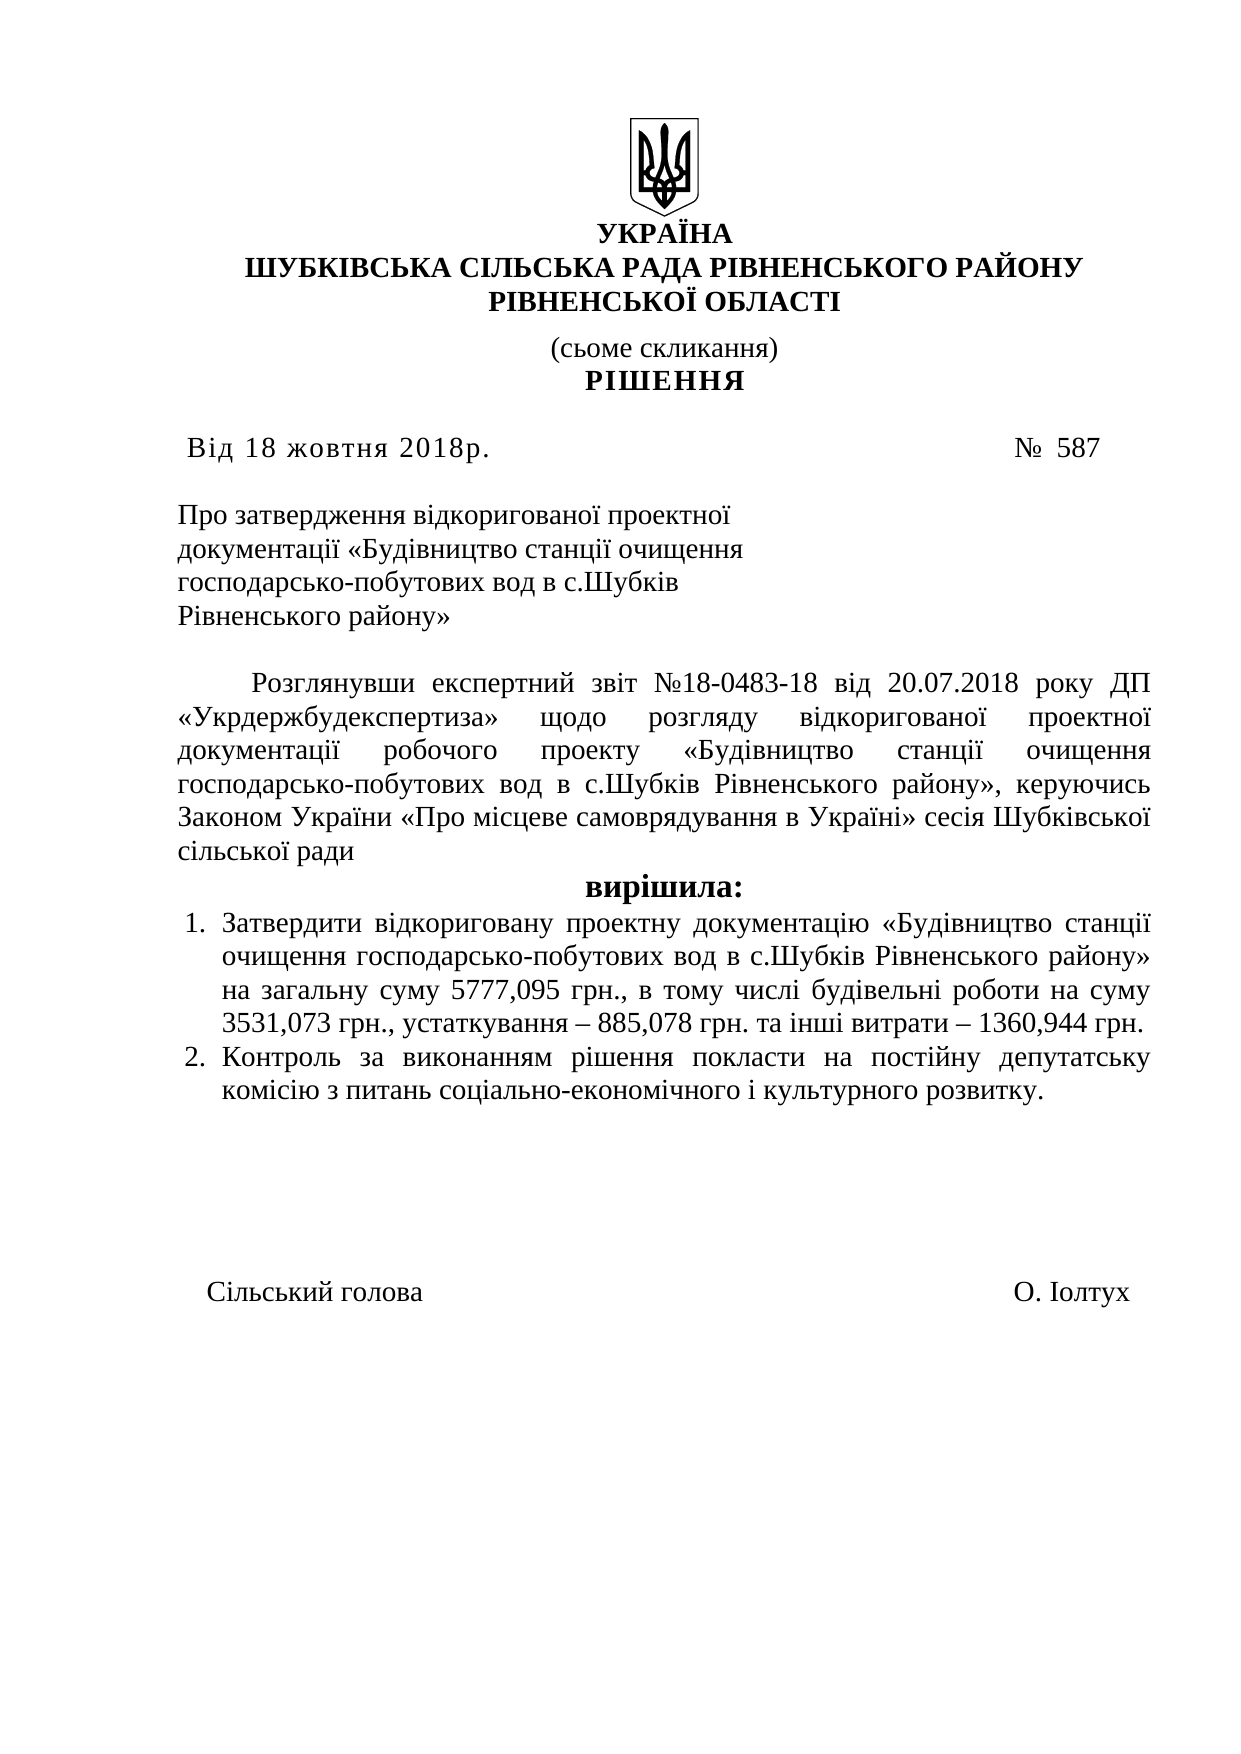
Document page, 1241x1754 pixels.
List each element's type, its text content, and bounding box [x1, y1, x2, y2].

list Затвердити відкориговану проектну документацію «Будівництво станції очищення господарсько-побутових вод в с.Шубків Рівненського району» на загальну суму 5777,095 грн., в тому числі будівельні роботи на суму 3531,073 грн., устаткування – 885,078 грн. та інші витрати – 1360,944 грн. [184, 905, 1152, 1039]
text (сьоме скликання) [177, 330, 1152, 363]
text господарсько-побутових вод в с.Шубків [177, 564, 1152, 598]
text Від 18 жовтня 2018р. № 587 [177, 430, 1152, 464]
list Контроль за виконанням рішення покласти на постійну депутатську комісію з питань соціально-економічного і культурного розвитку. [184, 1039, 1152, 1106]
text РІВНЕНСЬКОЇ ОБЛАСТІ [177, 284, 1152, 317]
text Про затвердження відкоригованої проектної [177, 497, 1152, 531]
text РІШЕННЯ [177, 363, 1152, 397]
text УКРАЇНА [177, 217, 1152, 250]
text вирішила: [177, 866, 1152, 905]
text Сільський голова О. Іолтух [177, 1274, 1152, 1307]
text Рівненського району» [177, 598, 1152, 632]
text Розглянувши експертний звіт №18-0483-18 від 20.07.2018 року ДП «Укрдержбудекспертиза» щодо розгляду відкоригованої проектної документації робочого проекту «Будівництво станції очищення господарсько-побутових вод в с.Шубків Рівненського району», керуючись Законом України «Про місцеве самоврядування в Україні» сесія Шубківської сільської ради [177, 665, 1152, 866]
text ШУБКІВСЬКА СІЛЬСЬКА РАДА РІВНЕНСЬКОГО РАЙОНУ [177, 250, 1152, 284]
text документації «Будівництво станції очищення [177, 531, 1152, 564]
